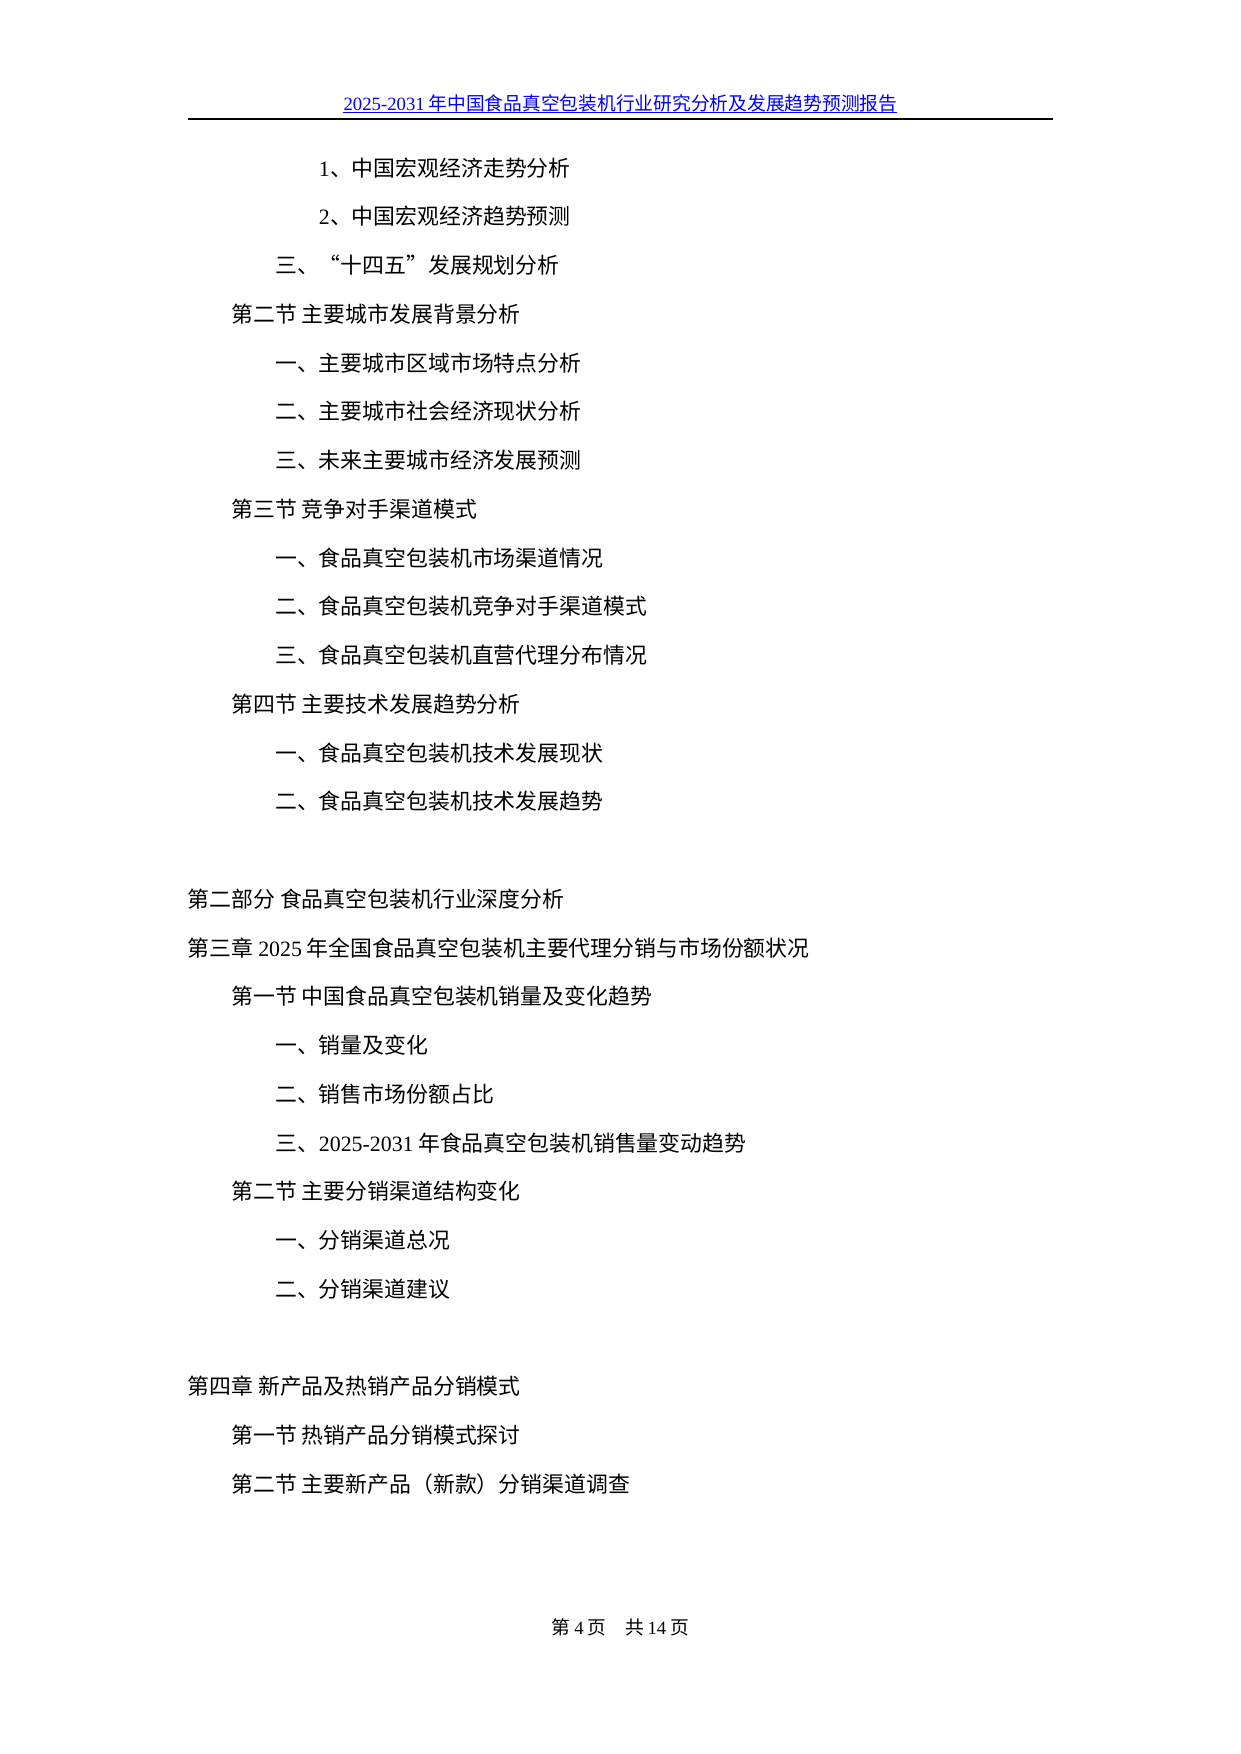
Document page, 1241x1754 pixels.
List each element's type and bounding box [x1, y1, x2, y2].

text [187, 150, 1053, 1499]
